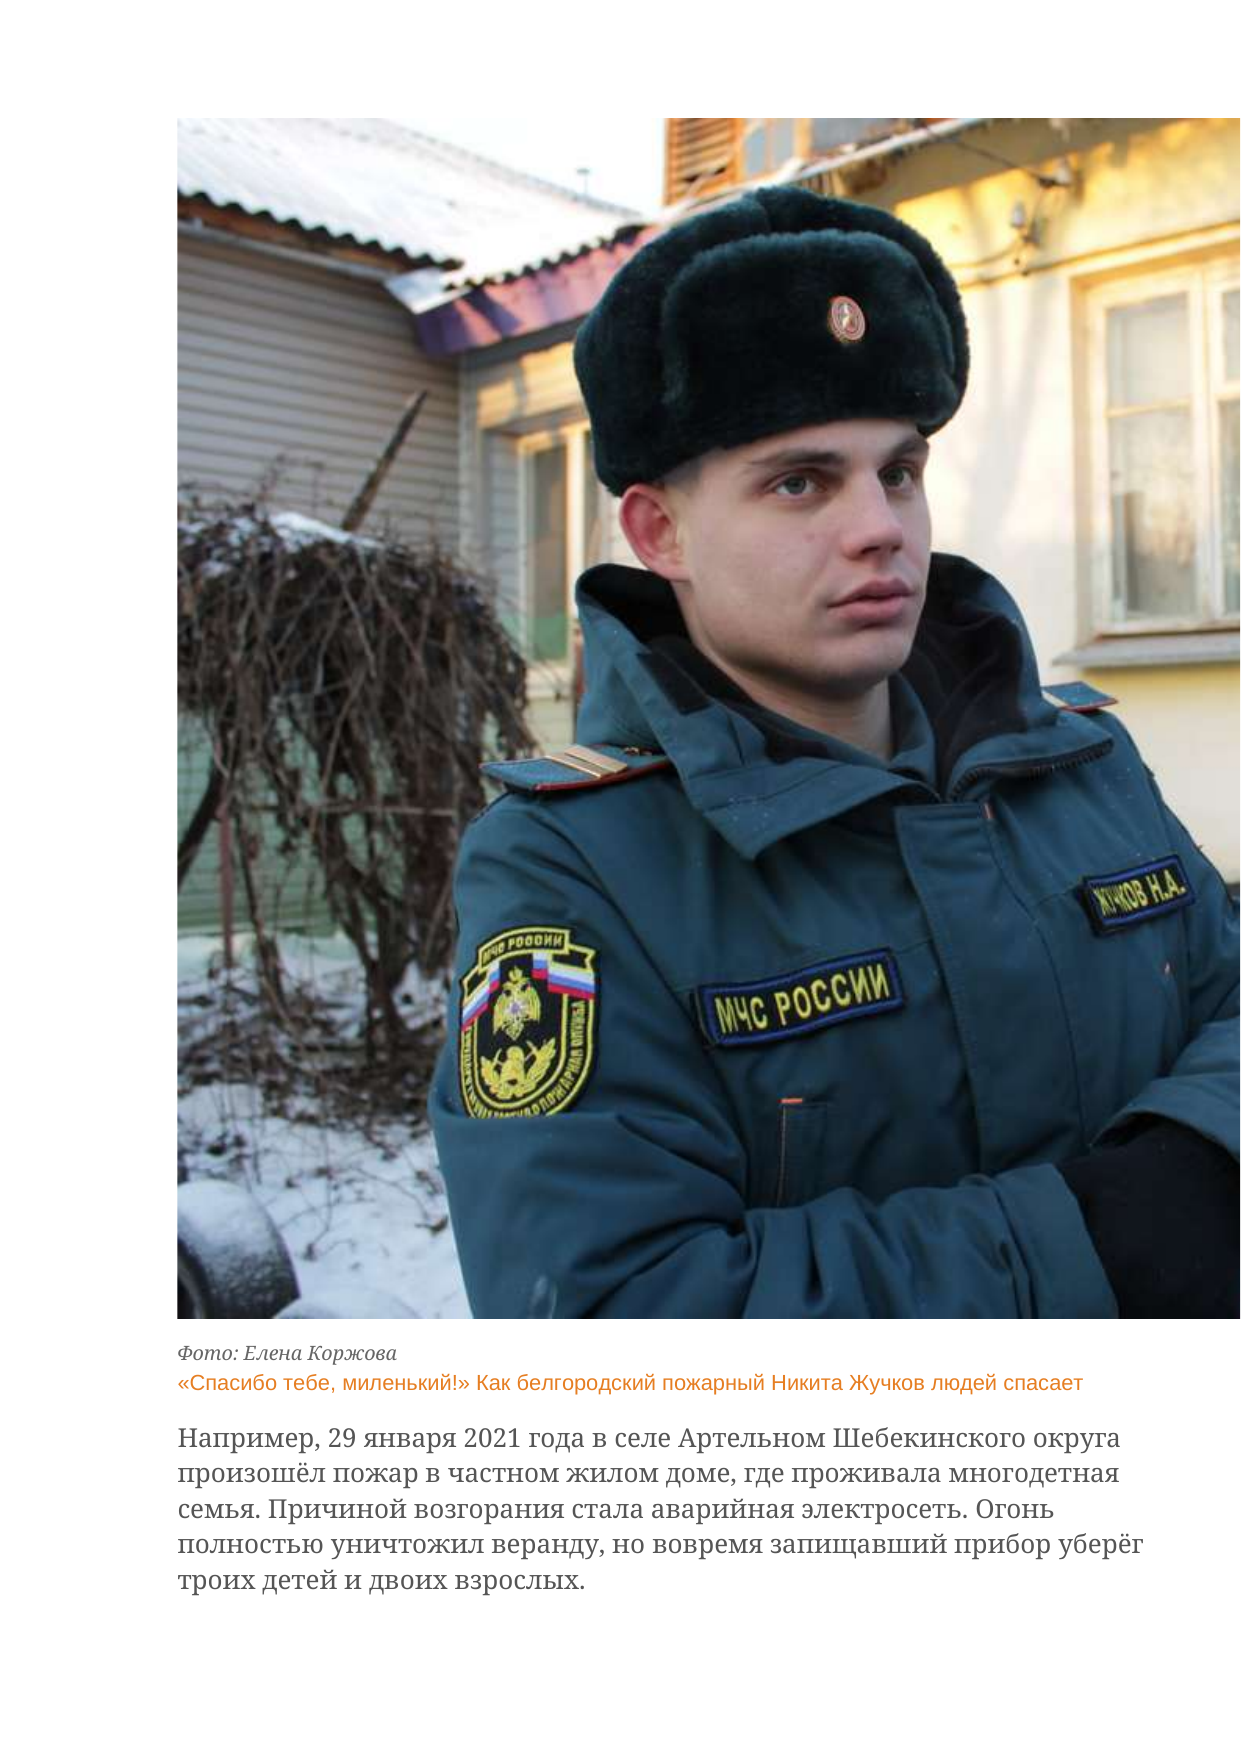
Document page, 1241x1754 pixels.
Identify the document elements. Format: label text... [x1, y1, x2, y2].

text Например, 29 января 2021 года в селе Артельном Шебекинского округа произошёл пожар в частном жилом доме, где проживала многодетная семья. Причиной возгорания стала аварийная электросеть. Огонь полностью уничтожил веранду, но вовремя запищавший прибор уберёг троих детей и двоих взрослых. [177, 1419, 1152, 1597]
text Фото: Елена Коржова «Спасибо тебе, миленький!» Как белгородский пожарный Никита Жучков людей спасает [177, 1339, 1152, 1395]
picture [177, 118, 1241, 1319]
